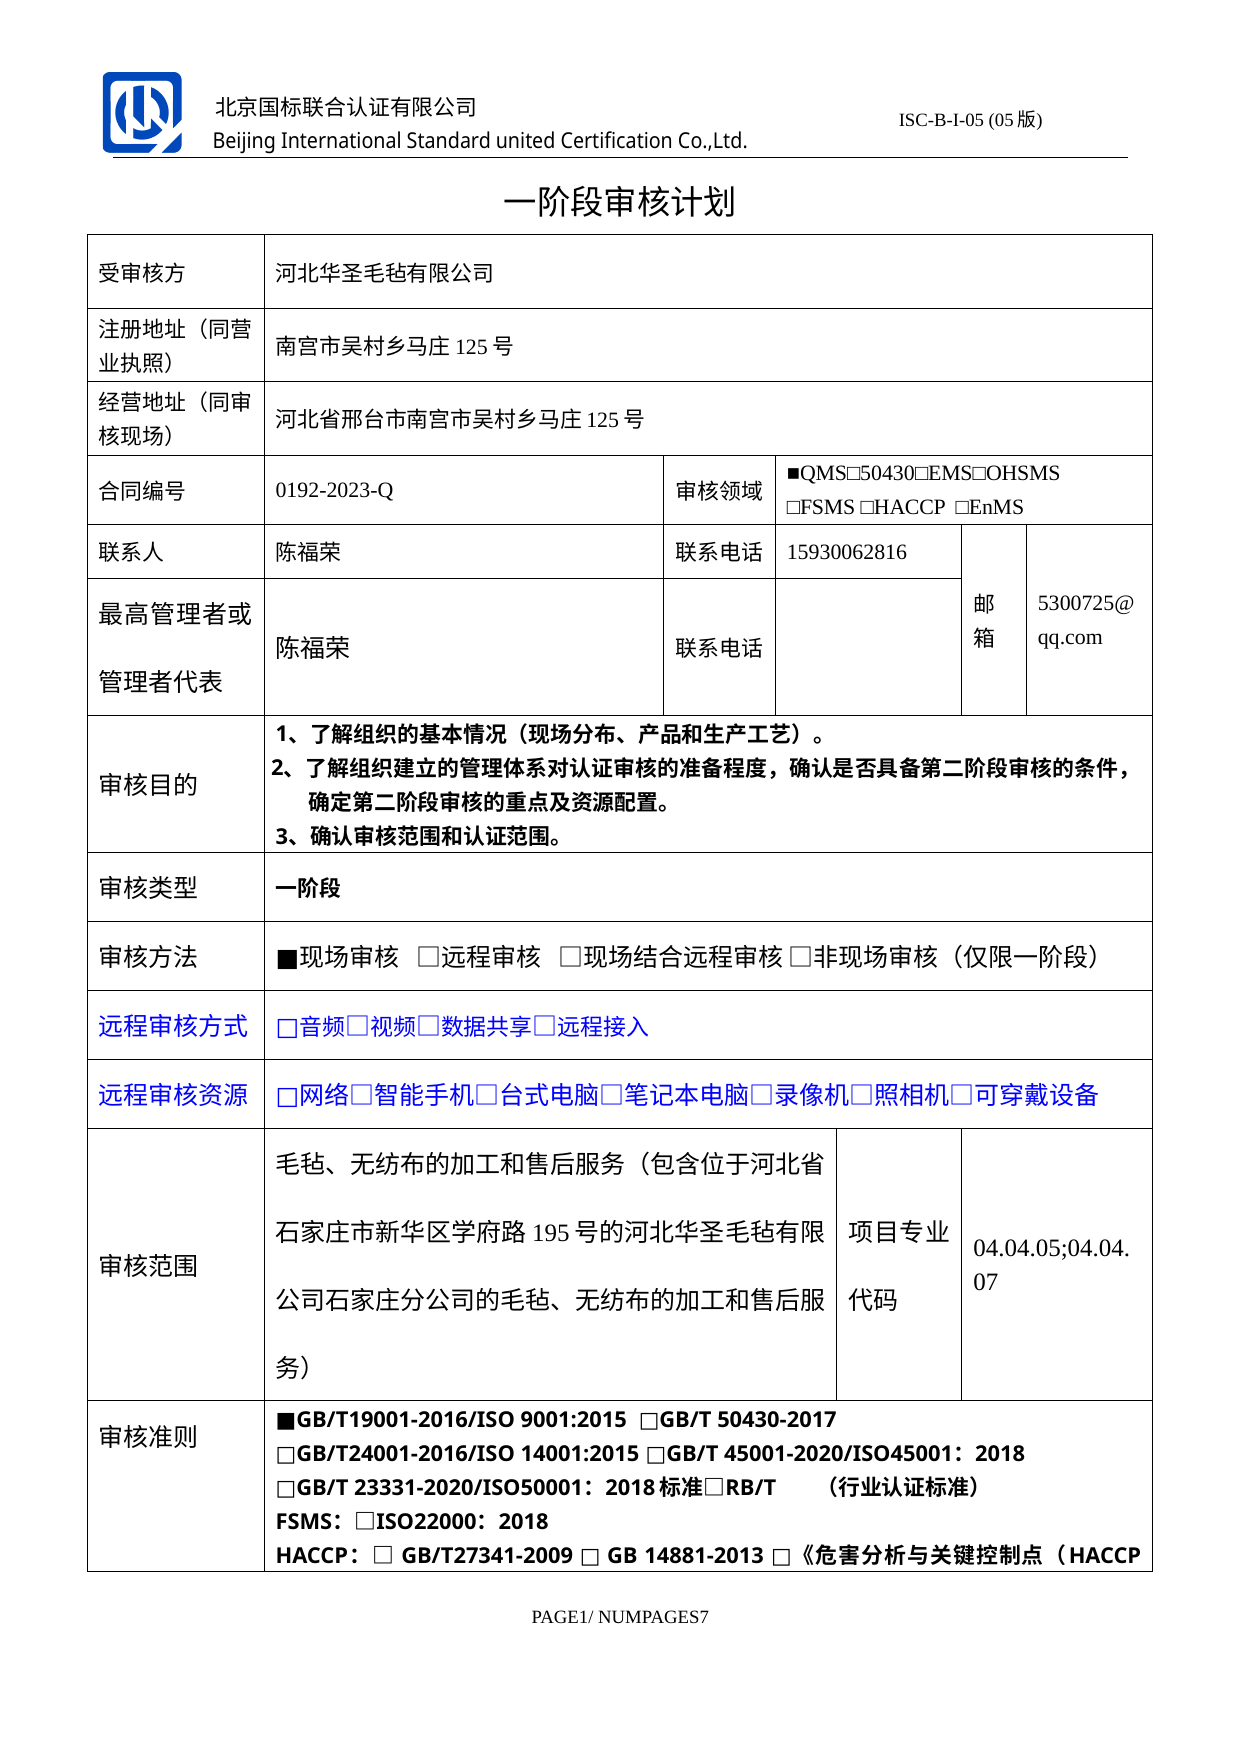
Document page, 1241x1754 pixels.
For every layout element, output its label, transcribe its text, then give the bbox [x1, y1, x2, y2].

text 一阶段审核计划 [112, 166, 1128, 234]
table_cell 联系电话 [664, 579, 775, 715]
table_header 河北华圣毛毡有限公司 [265, 235, 1152, 308]
table_cell 远程审核资源 [88, 1060, 264, 1128]
table_cell 04.04.05;04.04.07 [962, 1129, 1152, 1400]
table_cell 审核方法 [88, 922, 264, 990]
table_cell 联系电话 [664, 525, 775, 578]
table_header 受审核方 [88, 235, 264, 308]
table_cell 1、了解组织的基本情况（现场分布、产品和生产工艺）。 2、了解组织建立的管理体系对认证审核的准备程度，确认是否具备第二阶段审核的条件，确定第二阶段审核的重点及资源配置。 3、确认审核范围和认证范围。 [265, 716, 1152, 852]
table_cell 陈福荣 [265, 525, 663, 578]
table_cell 5300725@qq.com [1027, 525, 1152, 715]
table_cell 15930062816 [776, 525, 961, 578]
table_cell ■QMS□50430□EMS□OHSMS □FSMS □HACCP □EnMS [776, 456, 1152, 523]
table_cell 项目专业代码 [837, 1129, 961, 1400]
table_cell 最高管理者或管理者代表 [88, 579, 264, 715]
table_cell ■现场审核 □远程审核 □现场结合远程审核 □非现场审核（仅限一阶段） [265, 922, 1152, 990]
table_cell 河北省邢台市南宫市吴村乡马庄125号 [265, 382, 1152, 454]
table_cell 经营地址（同审核现场） [88, 382, 264, 454]
table_cell 联系人 [88, 525, 264, 578]
table_cell [776, 579, 961, 715]
table_cell 注册地址（同营业执照） [88, 309, 264, 381]
table_cell 毛毡、无纺布的加工和售后服务（包含位于河北省石家庄市新华区学府路195号的河北华圣毛毡有限公司石家庄分公司的毛毡、无纺布的加工和售后服务） [265, 1129, 836, 1400]
table_cell 0192-2023-Q [265, 456, 663, 523]
table_cell 审核目的 [88, 716, 264, 852]
table_cell 审核类型 [88, 853, 264, 921]
table_cell 一阶段 [265, 853, 1152, 921]
table_cell □音频□视频□数据共享□远程接入 [265, 991, 1152, 1059]
table_cell 审核准则 [88, 1401, 264, 1571]
table_cell 审核范围 [88, 1129, 264, 1400]
picture [102, 72, 182, 153]
table_cell □网络□智能手机□台式电脑□笔记本电脑□录像机□照相机□可穿戴设备 [265, 1060, 1152, 1128]
table_cell 远程审核方式 [88, 991, 264, 1059]
table_cell 合同编号 [88, 456, 264, 523]
table_cell 南宫市吴村乡马庄125号 [265, 309, 1152, 381]
table_cell 邮箱 [962, 525, 1026, 715]
table_cell 审核领域 [664, 456, 775, 523]
table_cell 陈福荣 [265, 579, 663, 715]
